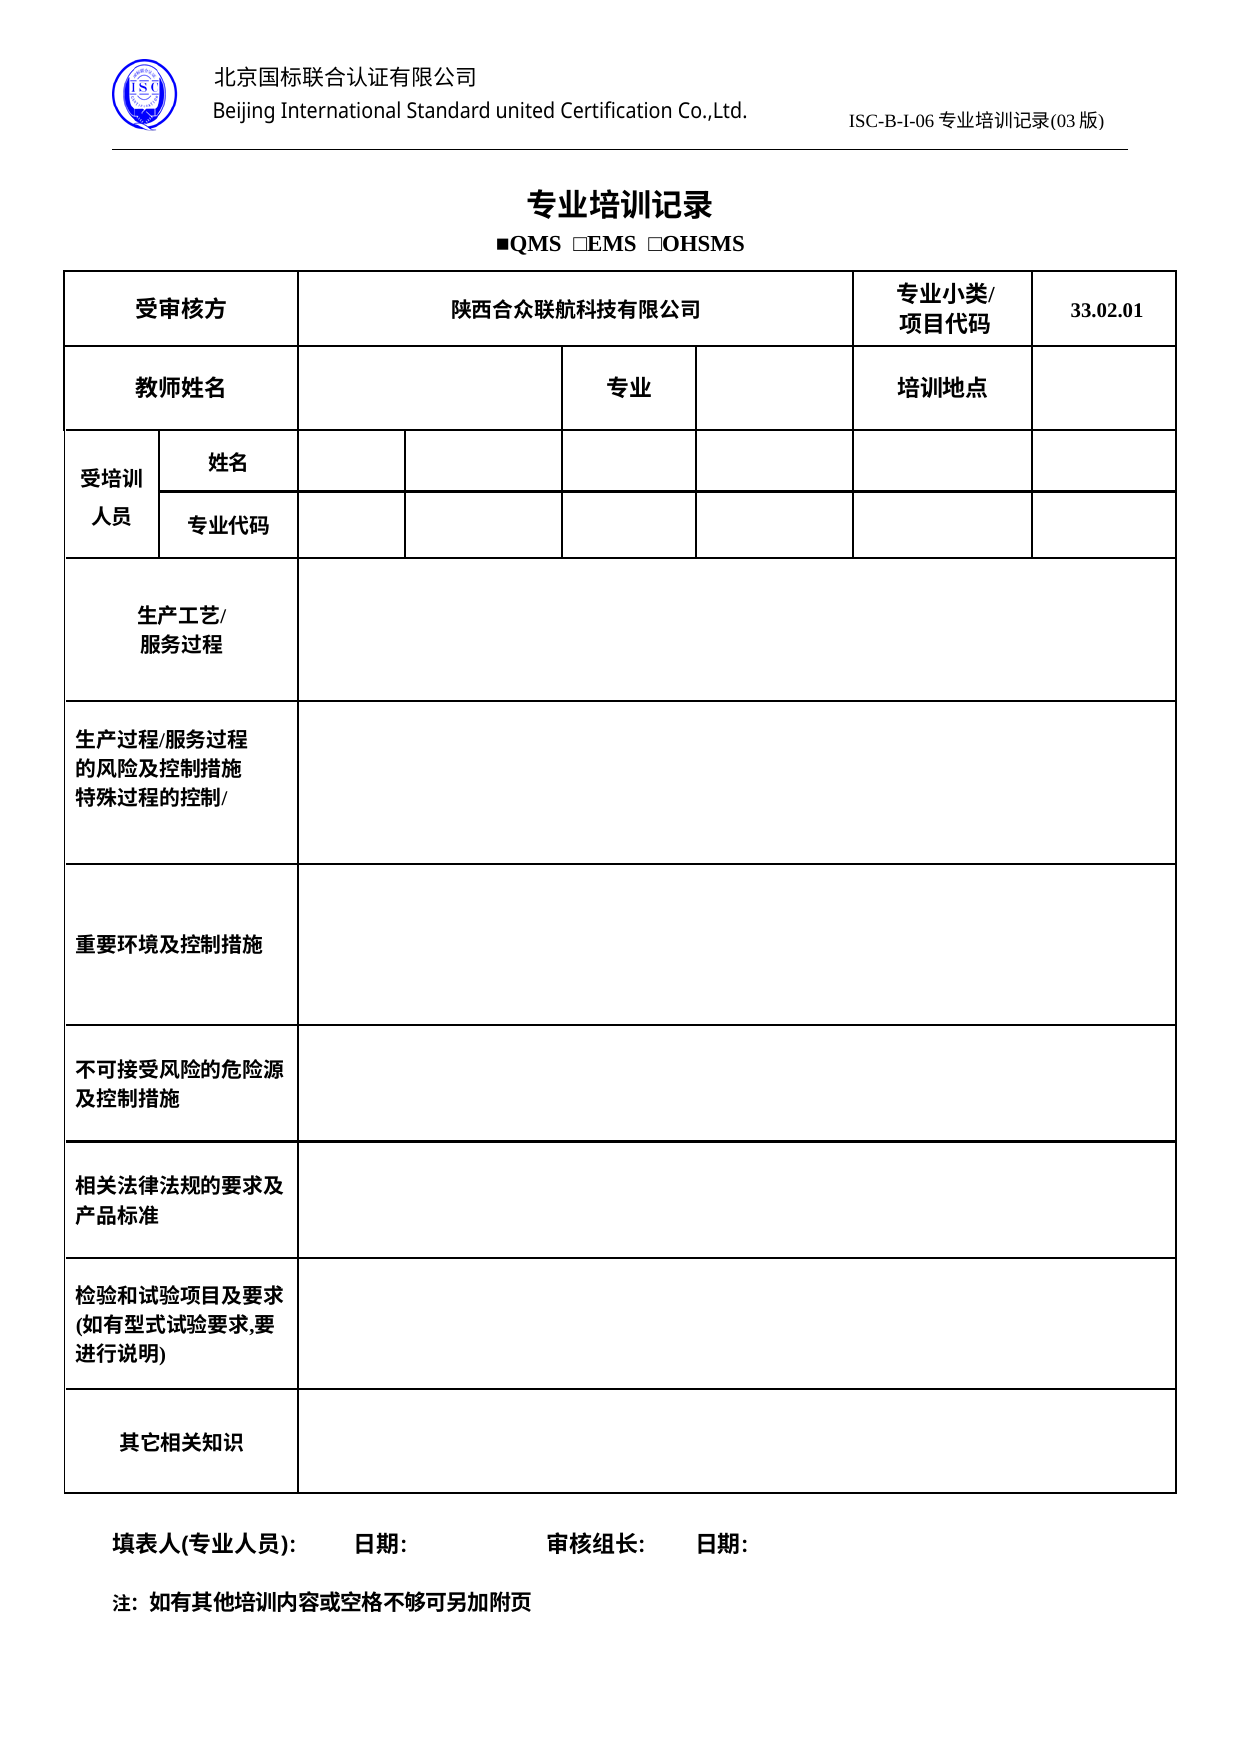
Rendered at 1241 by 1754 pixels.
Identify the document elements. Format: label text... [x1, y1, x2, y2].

table_cell [299, 559, 1175, 699]
table_cell [299, 1390, 1175, 1492]
table_cell 培训地点 [854, 347, 1031, 429]
table_cell [299, 702, 1175, 863]
table_cell 生产工艺/ 服务过程 [65, 558, 297, 699]
table_cell [854, 493, 1031, 557]
table_header 专业小类/ 项目代码 [854, 272, 1031, 345]
table_cell 不可接受风险的危险源及控制措施 [65, 1025, 297, 1140]
table_cell 生产过程/服务过程 的风险及控制措施 特殊过程的控制/ [65, 701, 297, 863]
table_cell [697, 347, 852, 429]
table_cell 专业代码 [160, 493, 297, 557]
table_cell 专业 [563, 347, 695, 429]
table_cell [406, 493, 561, 557]
table_cell 检验和试验项目及要求(如有型式试验要求,要进行说明) [65, 1258, 297, 1388]
table_cell [1033, 493, 1175, 557]
text ■QMS □EMS □OHSMS [112, 224, 1128, 258]
table_cell [1033, 347, 1175, 429]
table_cell [299, 347, 561, 429]
table_cell [854, 431, 1031, 490]
table_header 陕西合众联航科技有限公司 [299, 272, 852, 345]
table_cell [1033, 431, 1175, 490]
table_cell [697, 431, 852, 490]
table_cell 姓名 [160, 431, 297, 490]
table_cell [299, 865, 1175, 1024]
text 专业培训记录 [112, 187, 1128, 224]
picture [112, 59, 180, 131]
table_cell [563, 493, 695, 557]
table_cell [299, 1143, 1175, 1257]
table_cell 教师姓名 [65, 347, 297, 429]
text 填表人(专业人员)： 日期： 审核组长： 日期： [112, 1526, 1128, 1559]
table_cell [299, 493, 404, 557]
table_cell [406, 431, 561, 490]
table_cell [563, 431, 695, 490]
table_cell 受培训人员 [65, 430, 158, 557]
table_cell [299, 431, 404, 490]
table_header 33.02.01 [1033, 272, 1175, 345]
table_cell 相关法律法规的要求及产品标准 [65, 1141, 297, 1257]
table_header 受审核方 [65, 272, 297, 345]
table_cell 其它相关知识 [65, 1389, 297, 1492]
table_cell [299, 1259, 1175, 1388]
table_cell 重要环境及控制措施 [65, 864, 297, 1024]
table_cell [299, 1026, 1175, 1140]
table_cell [697, 493, 852, 557]
text 注：如有其他培训内容或空格不够可另加附页 [112, 1584, 1128, 1616]
